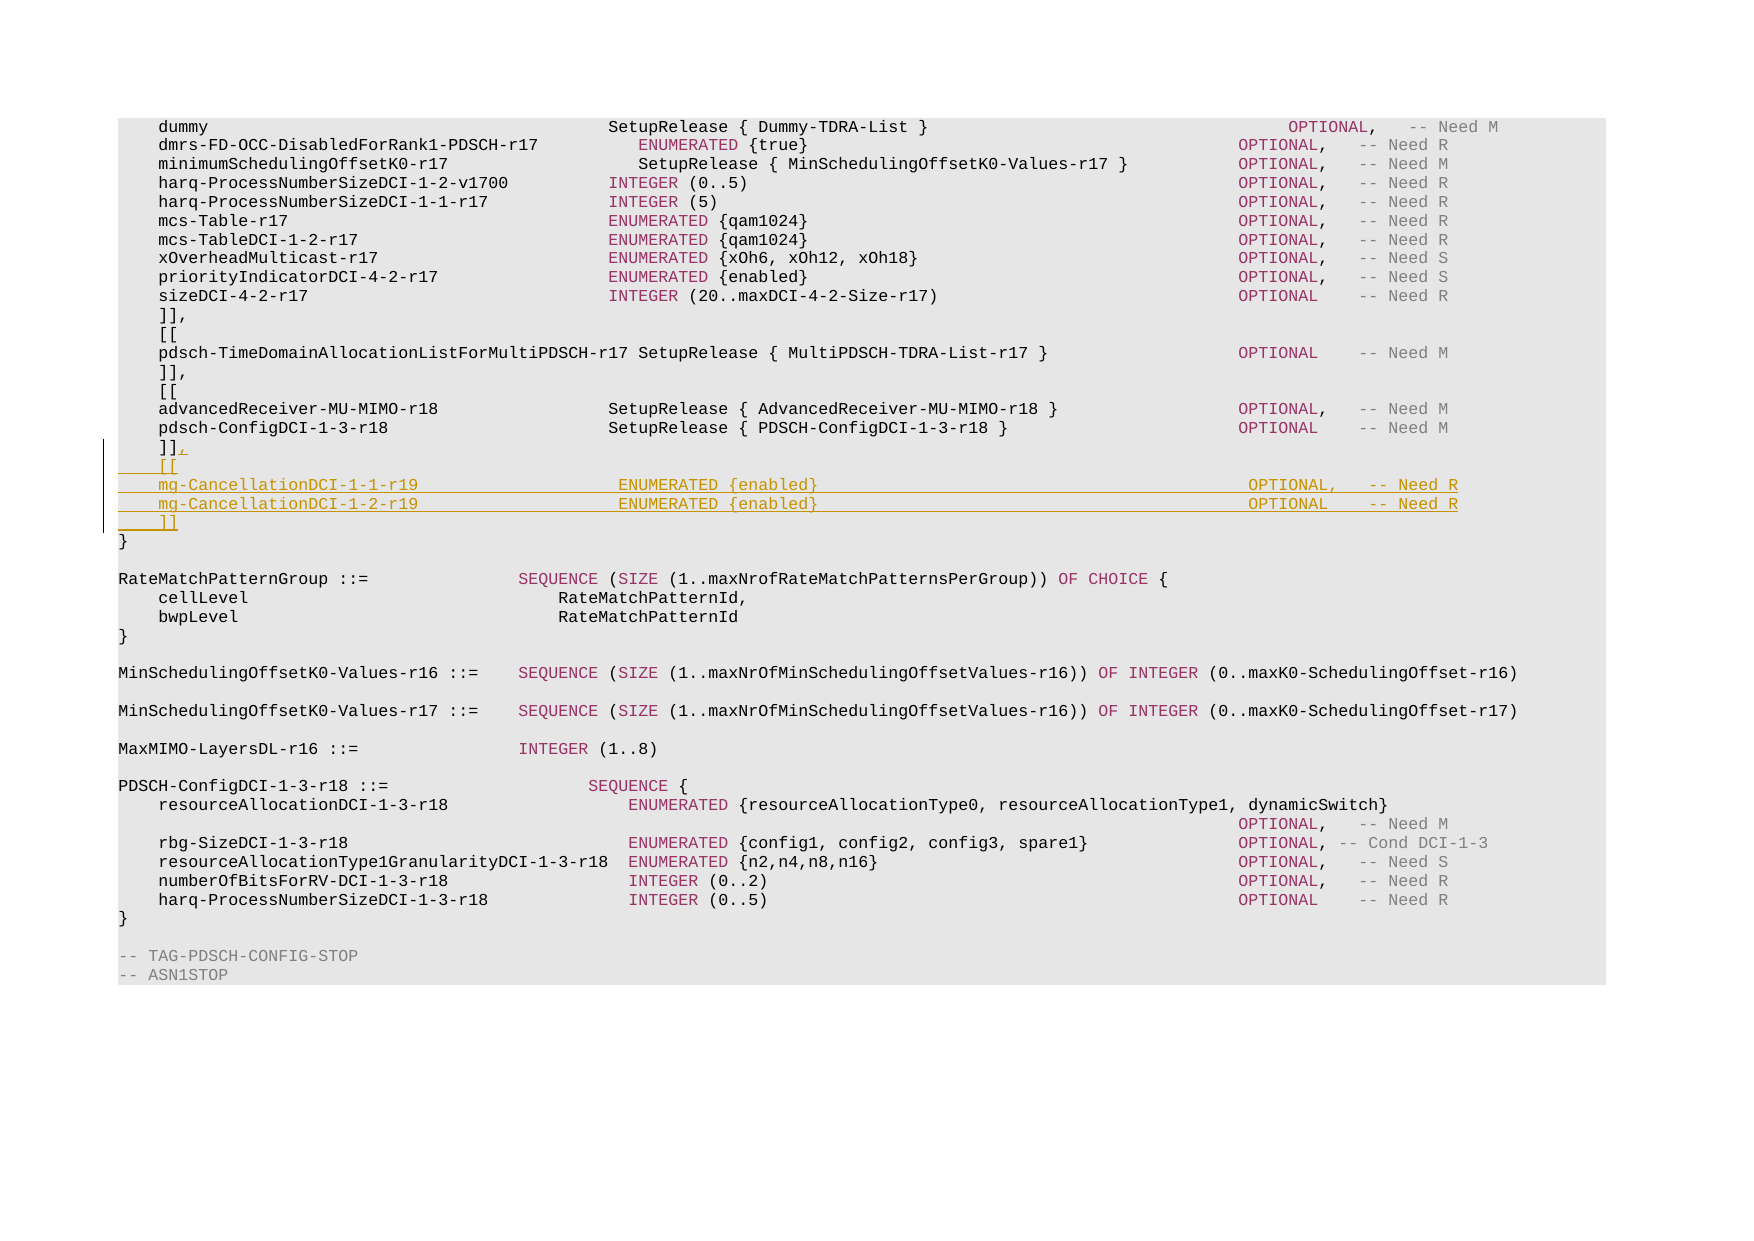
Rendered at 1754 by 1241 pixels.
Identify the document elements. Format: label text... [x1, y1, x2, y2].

text advancedReceiver-MU-MIMO-r18 SetupRelease { AdvancedReceiver-MU-MIMO-r18 } OPTIONAL, -- Need M [118, 401, 1606, 420]
text numberOfBitsForRV-DCI-1-3-r18 INTEGER (0..2) OPTIONAL, -- Need R [118, 872, 1606, 891]
text ]] [118, 439, 1606, 457]
text ]], [118, 307, 1606, 326]
text rbg-SizeDCI-1-3-r18 ENUMERATED {config1, config2, config3, spare1} OPTIONAL, -- Cond DCI-1-3 [118, 834, 1606, 853]
text minimumSchedulingOffsetK0-r17 SetupRelease { MinSchedulingOffsetK0-Values-r17 } OPTIONAL, -- Need M [118, 156, 1606, 175]
text mcs-Table-r17 ENUMERATED {qam1024} OPTIONAL, -- Need R [118, 212, 1606, 231]
text [[ [118, 326, 1606, 344]
text } [118, 627, 1606, 646]
text sizeDCI-4-2-r17 INTEGER (20..maxDCI-4-2-Size-r17) OPTIONAL -- Need R [118, 288, 1606, 307]
text harq-ProcessNumberSizeDCI-1-1-r17 INTEGER (5) OPTIONAL, -- Need R [118, 193, 1606, 212]
text OPTIONAL, -- Need M [118, 816, 1606, 834]
text dmrs-FD-OCC-DisabledForRank1-PDSCH-r17 ENUMERATED {true} OPTIONAL, -- Need R [118, 137, 1606, 156]
text resourceAllocationType1GranularityDCI-1-3-r18 ENUMERATED {n2,n4,n8,n16} OPTIONAL, -- Need S [118, 853, 1606, 872]
text bwpLevel RateMatchPatternId [118, 608, 1606, 627]
text MinSchedulingOffsetK0-Values-r16 ::= SEQUENCE (SIZE (1..maxNrOfMinSchedulingOffsetValues-r16)) OF INTEGER (0..maxK0-SchedulingOffset-r16) [118, 665, 1606, 684]
text harq-ProcessNumberSizeDCI-1-3-r18 INTEGER (0..5) OPTIONAL -- Need R [118, 891, 1606, 910]
text } [118, 910, 1606, 929]
text -- TAG-PDSCH-CONFIG-STOP [118, 948, 1606, 967]
text dummy SetupRelease { Dummy-TDRA-List } OPTIONAL, -- Need M [118, 118, 1606, 137]
text pdsch-TimeDomainAllocationListForMultiPDSCH-r17 SetupRelease { MultiPDSCH-TDRA-List-r17 } OPTIONAL -- Need M [118, 344, 1606, 363]
text [[ [118, 382, 1606, 401]
text xOverheadMulticast-r17 ENUMERATED {xOh6, xOh12, xOh18} OPTIONAL, -- Need S [118, 250, 1606, 269]
text pdsch-ConfigDCI-1-3-r18 SetupRelease { PDSCH-ConfigDCI-1-3-r18 } OPTIONAL -- Need M [118, 420, 1606, 439]
text RateMatchPatternGroup ::= SEQUENCE (SIZE (1..maxNrofRateMatchPatternsPerGroup)) OF CHOICE { [118, 571, 1606, 589]
text PDSCH-ConfigDCI-1-3-r18 ::= SEQUENCE { [118, 778, 1606, 797]
text mcs-TableDCI-1-2-r17 ENUMERATED {qam1024} OPTIONAL, -- Need R [118, 231, 1606, 250]
text cellLevel RateMatchPatternId, [118, 589, 1606, 608]
text resourceAllocationDCI-1-3-r18 ENUMERATED {resourceAllocationType0, resourceAllocationType1, dynamicSwitch} [118, 797, 1606, 816]
text } [118, 533, 1606, 552]
text ]], [118, 363, 1606, 382]
text harq-ProcessNumberSizeDCI-1-2-v1700 INTEGER (0..5) OPTIONAL, -- Need R [118, 175, 1606, 193]
text MaxMIMO-LayersDL-r16 ::= INTEGER (1..8) [118, 740, 1606, 759]
text MinSchedulingOffsetK0-Values-r17 ::= SEQUENCE (SIZE (1..maxNrOfMinSchedulingOffsetValues-r16)) OF INTEGER (0..maxK0-SchedulingOffset-r17) [118, 703, 1606, 721]
text -- ASN1STOP [118, 967, 1606, 985]
text priorityIndicatorDCI-4-2-r17 ENUMERATED {enabled} OPTIONAL, -- Need S [118, 269, 1606, 288]
